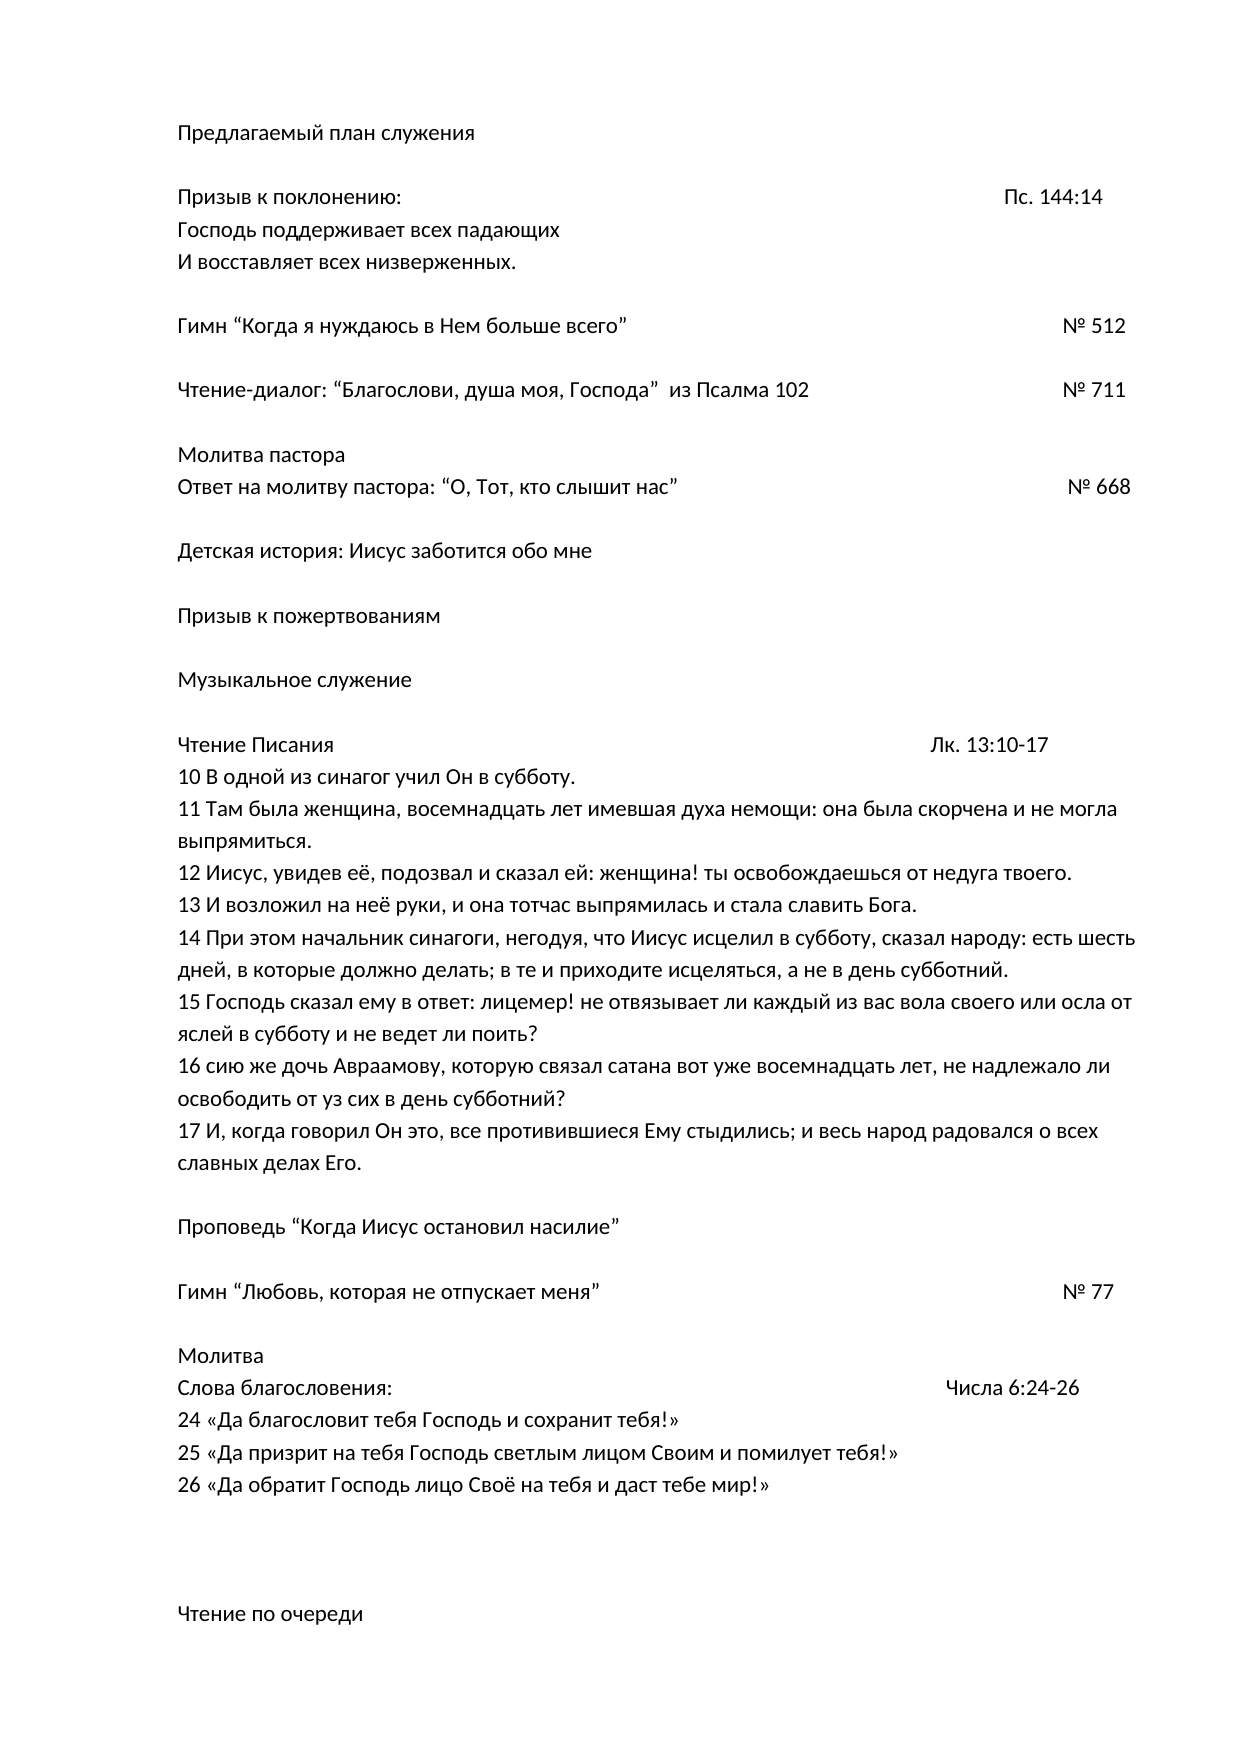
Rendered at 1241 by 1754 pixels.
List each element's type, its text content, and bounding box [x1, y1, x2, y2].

text Детская история: Иисус заботится обо мне [177, 537, 1152, 564]
text 12 Иисус, увидев её, подозвал и сказал ей: женщина! ты освобождаешься от недуга твоего. [177, 858, 1152, 886]
text 15 Господь сказал ему в ответ: лицемер! не отвязывает ли каждый из вас вола своего или осла от яслей в субботу и не ведет ли поить? [177, 987, 1152, 1047]
text 11 Там была женщина, восемнадцать лет имевшая духа немощи: она была скорчена и не могла выпрямиться. [177, 794, 1152, 854]
text Слова благословения: Числа 6:24-26 [177, 1373, 1152, 1401]
text Чтение Писания Лк. 13:10-17 [177, 730, 1152, 758]
text И восставляет всех низверженных. [177, 247, 1152, 275]
text Чтение-диалог: “Благослови, душа моя, Господа” из Псалма 102 № 711 [177, 376, 1152, 404]
text Молитва [177, 1341, 1152, 1369]
text Молитва пастора [177, 440, 1152, 468]
text Проповедь “Когда Иисус остановил насилие” [177, 1212, 1152, 1241]
text Ответ на молитву пастора: “О, Тот, кто слышит нас” № 668 [177, 472, 1152, 500]
text 16 сию же дочь Авраамову, которую связал сатана вот уже восемнадцать лет, не надлежало ли освободить от уз сих в день субботний? [177, 1052, 1152, 1112]
text Гимн “Когда я нуждаюсь в Нем больше всего” № 512 [177, 311, 1152, 339]
text Предлагаемый план служения [177, 118, 1152, 146]
text Призыв к пожертвованиям [177, 601, 1152, 629]
text 13 И возложил на неё руки, и она тотчас выпрямилась и стала славить Бога. [177, 891, 1152, 919]
text Музыкальное служение [177, 665, 1152, 693]
text Чтение по очереди [177, 1599, 1152, 1627]
text 14 При этом начальник синагоги, негодуя, что Иисус исцелил в субботу, сказал народу: есть шесть дней, в которые должно делать; в те и приходите исцеляться, а не в день субботний. [177, 923, 1152, 983]
text 25 «Да призрит на тебя Господь светлым лицом Своим и помилует тебя!» [177, 1438, 1152, 1466]
text 17 И, когда говорил Он это, все противившиеся Ему стыдились; и весь народ радовался о всех славных делах Его. [177, 1116, 1152, 1176]
text Господь поддерживает всех падающих [177, 215, 1152, 243]
text Призыв к поклонению: Пс. 144:14 [177, 182, 1152, 211]
text 24 «Да благословит тебя Господь и сохранит тебя!» [177, 1406, 1152, 1434]
text Гимн “Любовь, которая не отпускает меня” № 77 [177, 1277, 1152, 1305]
text 10 В одной из синагог учил Он в субботу. [177, 762, 1152, 790]
text 26 «Да обратит Господь лицо Своё на тебя и даст тебе мир!» [177, 1470, 1152, 1498]
